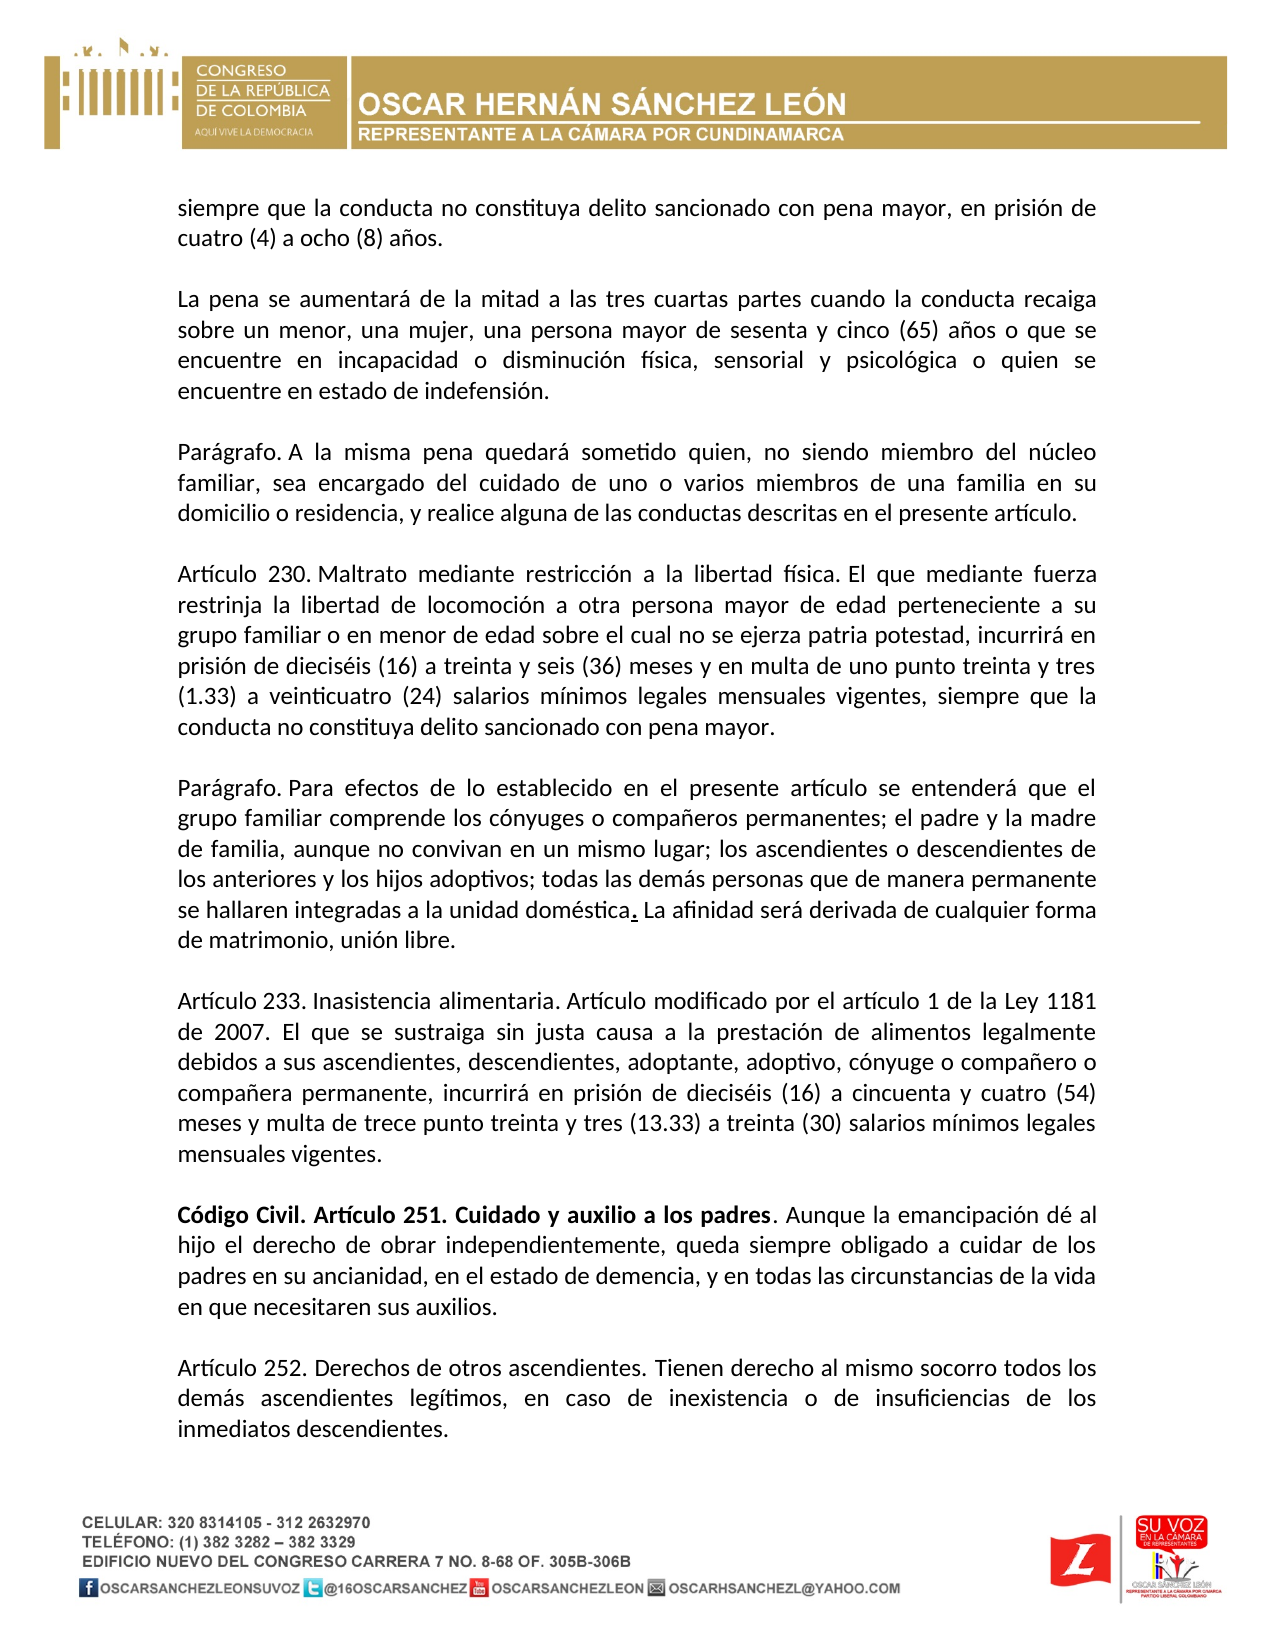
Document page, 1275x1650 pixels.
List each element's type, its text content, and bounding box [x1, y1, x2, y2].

text Código Civil. Artículo 251. Cuidado y auxilio a los padres. Aunque la emancipación dé al hijo el derecho de obrar independientemente, queda siempre obligado a cuidar de los padres en su ancianidad, en el estado de demencia, y en todas las circunstancias de la vida en que necesitaren sus auxilios. [177, 1199, 1098, 1321]
text La pena se aumentará de la mitad a las tres cuartas partes cuando la conducta recaiga sobre un menor, una mujer, una persona mayor de sesenta y cinco (65) años o que se encuentre en incapacidad o disminución física, sensorial y psicológica o quien se encuentre en estado de indefensión. [177, 283, 1098, 406]
picture [44, 1507, 1228, 1608]
text Artículo 252. Derechos de otros ascendientes. Tienen derecho al mismo socorro todos los demás ascendientes legítimos, en caso de inexistencia o de insuficiencias de los inmediatos descendientes. [177, 1352, 1098, 1443]
text Artículo 233. Inasistencia alimentaria. Artículo modificado por el artículo 1 de la Ley 1181 de 2007. El que se sustraiga sin justa causa a la prestación de alimentos legalmente debidos a sus ascendientes, descendientes, adoptante, adoptivo, cónyuge o compañero o compañera permanente, incurrirá en prisión de dieciséis (16) a cincuenta y cuatro (54) meses y multa de trece punto treinta y tres (13.33) a treinta (30) salarios mínimos legales mensuales vigentes. [177, 986, 1098, 1169]
picture [44, 29, 1228, 160]
text Parágrafo. A la misma pena quedará sometido quien, no siendo miembro del núcleo familiar, sea encargado del cuidado de uno o varios miembros de una familia en su domicilio o residencia, y realice alguna de las conductas descritas en el presente artículo. [177, 436, 1098, 528]
text Artículo 230. Maltrato mediante restricción a la libertad física. El que mediante fuerza restrinja la libertad de locomoción a otra persona mayor de edad perteneciente a su grupo familiar o en menor de edad sobre el cual no se ejerza patria potestad, incurrirá en prisión de dieciséis (16) a treinta y seis (36) meses y en multa de uno punto treinta y tres (1.33) a veinticuatro (24) salarios mínimos legales mensuales vigentes, siempre que la conducta no constituya delito sancionado con pena mayor. [177, 558, 1098, 741]
text Parágrafo. Para efectos de lo establecido en el presente artículo se entenderá que el grupo familiar comprende los cónyuges o compañeros permanentes; el padre y la madre de familia, aunque no convivan en un mismo lugar; los ascendientes o descendientes de los anteriores y los hijos adoptivos; todas las demás personas que de manera permanente se hallaren integradas a la unidad doméstica. La afinidad será derivada de cualquier forma de matrimonio, unión libre. [177, 772, 1098, 955]
